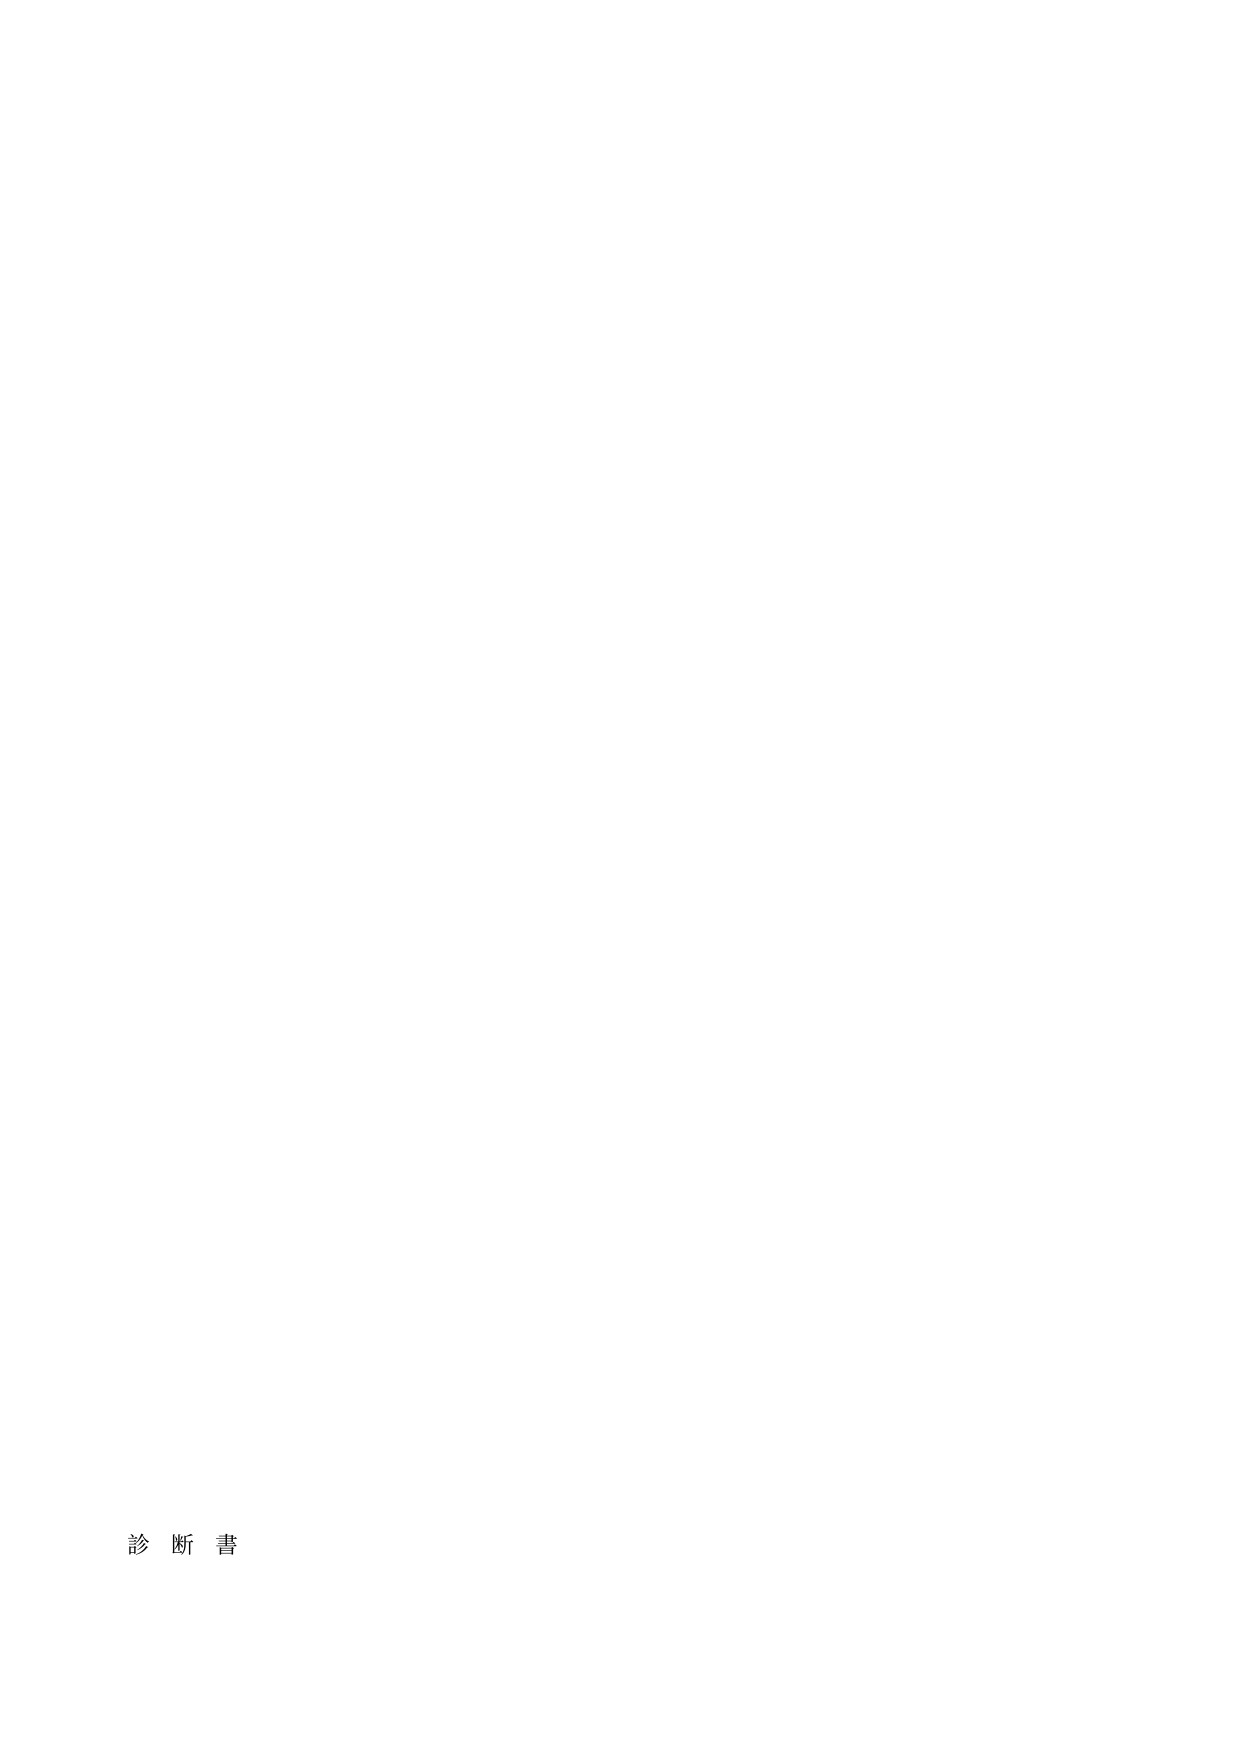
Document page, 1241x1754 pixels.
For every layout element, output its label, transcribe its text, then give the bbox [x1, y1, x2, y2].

text 診断書 [127, 1513, 1143, 1574]
